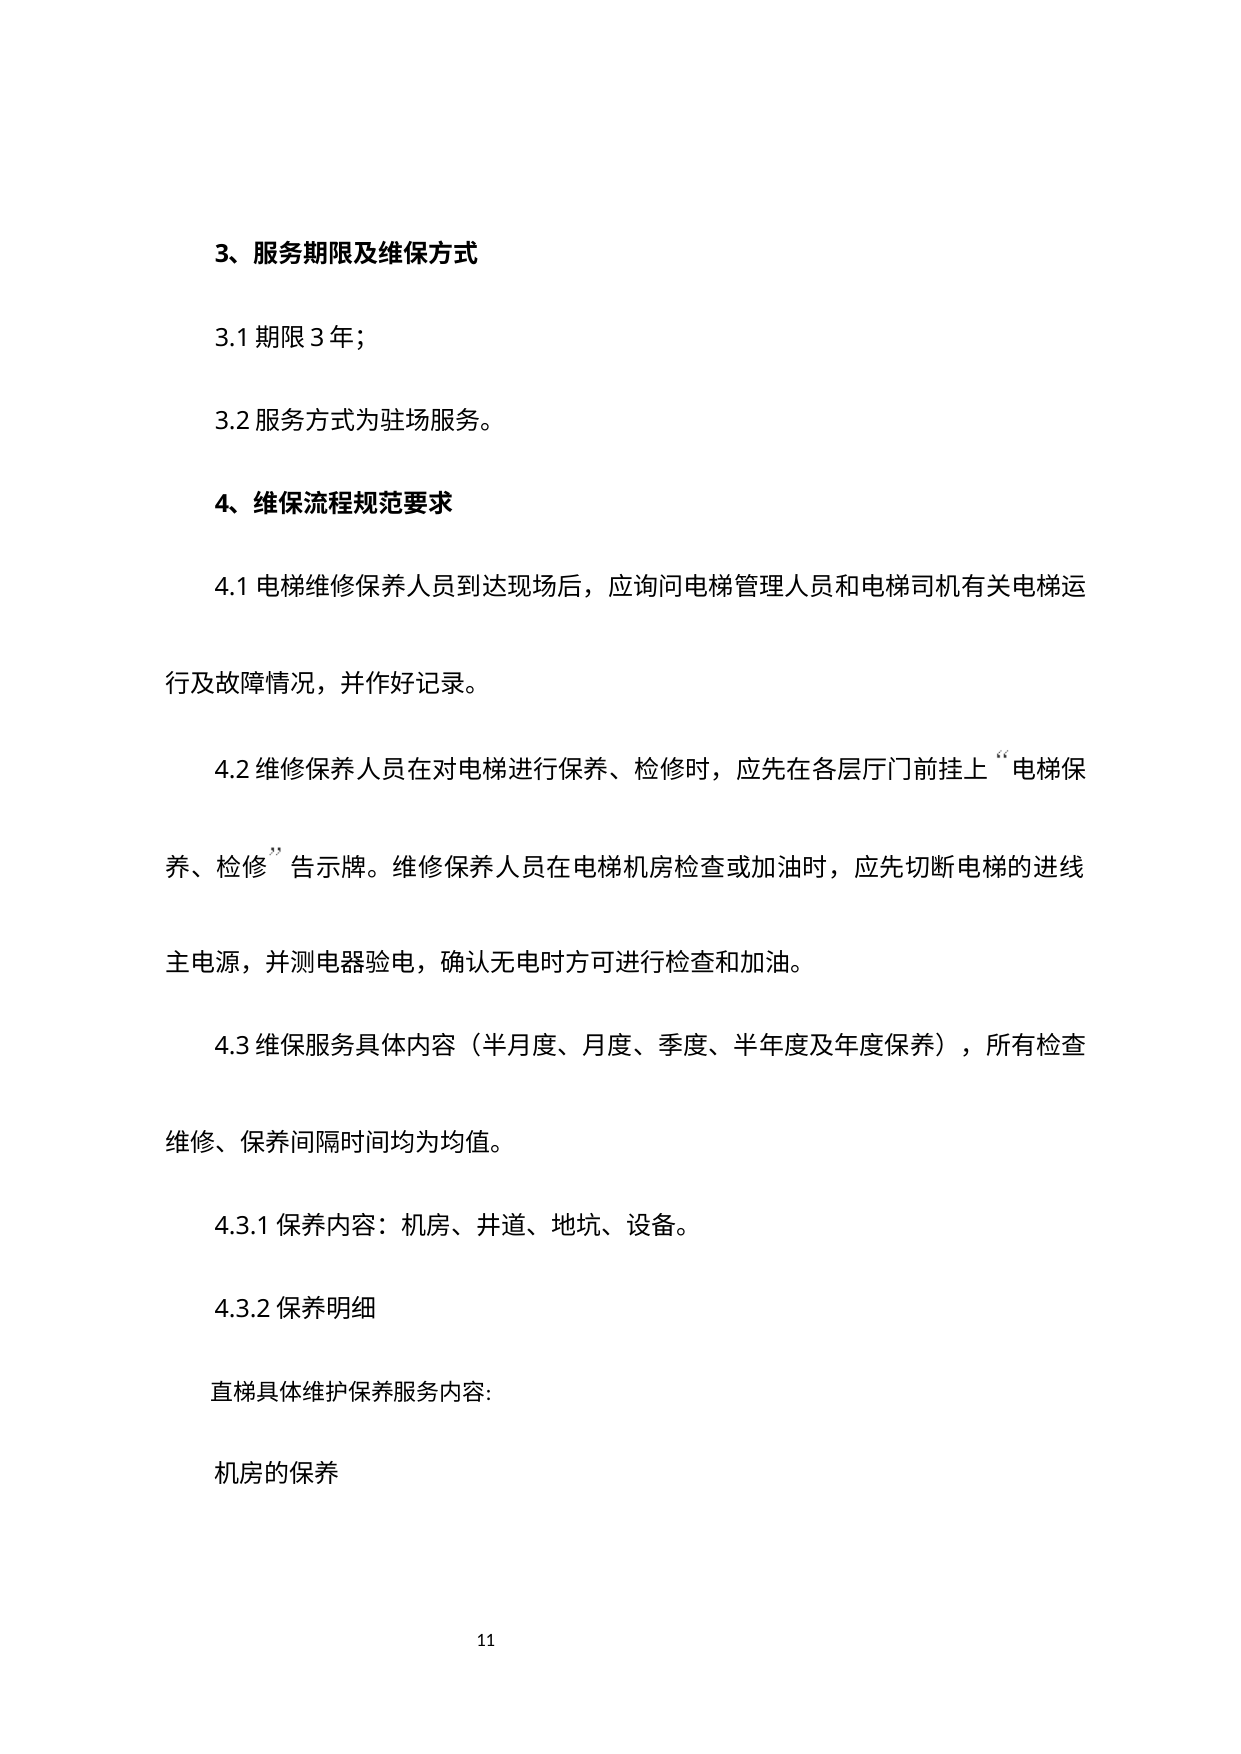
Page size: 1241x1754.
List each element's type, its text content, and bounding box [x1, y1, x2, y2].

text 4.1电梯维修保养人员到达现场后，应询问电梯管理人员和电梯司机有关电梯运行及故障情况，并作好记录。 [165, 552, 1087, 714]
text 3、服务期限及维保方式 [214, 219, 1087, 284]
text 4.2维修保养人员在对电梯进行保养、检修时，应先在各层厅门前挂上电梯保养、检修告示牌。维修保养人员在电梯机房检查或加油时，应先切断电梯的进线主电源，并测电器验电，确认无电时方可进行检查和加油。 [165, 733, 1087, 993]
text 4.3.1保养内容：机房、井道、地坑、设备。 [165, 1191, 1087, 1256]
text 4.3.2保养明细 [165, 1274, 1087, 1339]
picture [268, 841, 291, 877]
text 4.3维保服务具体内容（半月度、月度、季度、半年度及年度保养），所有检查、维修、保养间隔时间均为均值。 [165, 1011, 1087, 1173]
picture [989, 744, 1012, 779]
text 3.1期限3年； [214, 303, 1087, 368]
text 3.2服务方式为驻场服务。 [214, 386, 1087, 451]
text 机房的保养 [165, 1439, 1087, 1504]
text 4、维保流程规范要求 [214, 469, 1087, 534]
text 直梯具体维护保养服务内容: [165, 1358, 1087, 1423]
